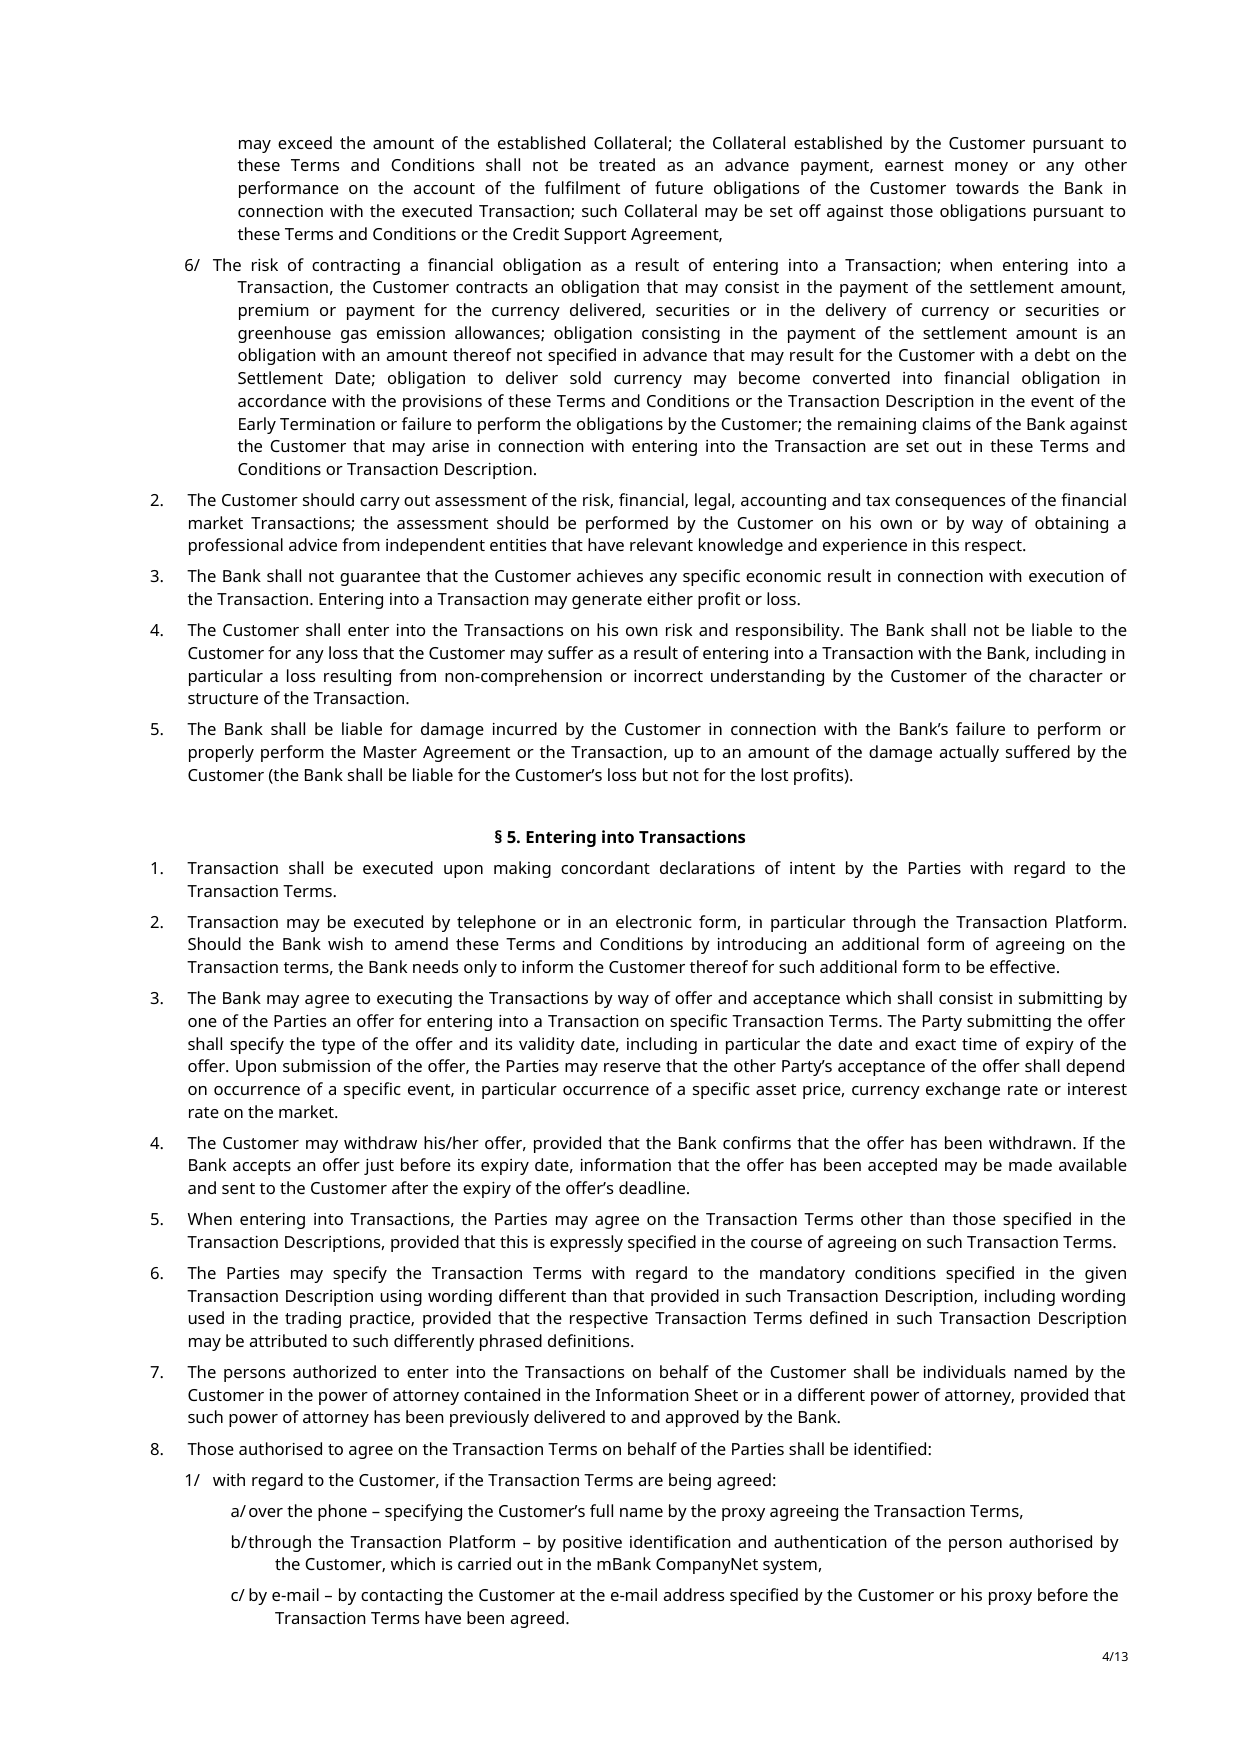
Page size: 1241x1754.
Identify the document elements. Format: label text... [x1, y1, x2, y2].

list over the phone – specifying the Customer’s full name by the proxy agreeing the Transaction Terms, [230, 1499, 1120, 1522]
list The persons authorized to enter into the Transactions on behalf of the Customer shall be individuals named by the Customer in the power of attorney contained in the Information Sheet or in a different power of attorney, provided that such power of attorney has been previously delivered to and approved by the Bank. [150, 1361, 1128, 1429]
text § 5. Entering into Transactions [112, 826, 1128, 848]
list Transaction shall be executed upon making concordant declarations of intent by the Parties with regard to the Transaction Terms. [150, 857, 1128, 902]
list The Customer shall enter into the Transactions on his own risk and responsibility. The Bank shall not be liable to the Customer for any loss that the Customer may suffer as a result of entering into a Transaction with the Bank, including in particular a loss resulting from non-comprehension or incorrect understanding by the Customer of the character or structure of the Transaction. [150, 619, 1128, 710]
list with regard to the Customer, if the Transaction Terms are being agreed: [184, 1468, 1128, 1491]
list The Bank may agree to executing the Transactions by way of offer and acceptance which shall consist in submitting by one of the Parties an offer for entering into a Transaction on specific Transaction Terms. The Party submitting the offer shall specify the type of the offer and its validity date, including in particular the date and exact time of expiry of the offer. Upon submission of the offer, the Parties may reserve that the other Party’s acceptance of the offer shall depend on occurrence of a specific event, in particular occurrence of a specific asset price, currency exchange rate or interest rate on the market. [150, 987, 1128, 1123]
list The Parties may specify the Transaction Terms with regard to the mandatory conditions specified in the given Transaction Description using wording different than that provided in such Transaction Description, including wording used in the trading practice, provided that the respective Transaction Terms defined in such Transaction Description may be attributed to such differently phrased definitions. [150, 1262, 1128, 1352]
list The Bank shall be liable for damage incurred by the Customer in connection with the Bank’s failure to perform or properly perform the Master Agreement or the Transaction, up to an amount of the damage actually suffered by the Customer (the Bank shall be liable for the Customer’s loss but not for the lost profits). [150, 718, 1128, 786]
list The Customer may withdraw his/her offer, provided that the Bank confirms that the offer has been withdrawn. If the Bank accepts an offer just before its expiry date, information that the offer has been accepted may be made available and sent to the Customer after the expiry of the offer’s deadline. [150, 1131, 1128, 1199]
list Those authorised to agree on the Transaction Terms on behalf of the Parties shall be identified: [150, 1437, 1128, 1460]
list The risk of contracting a financial obligation as a result of entering into a Transaction; when entering into a Transaction, the Customer contracts an obligation that may consist in the payment of the settlement amount, premium or payment for the currency delivered, securities or in the delivery of currency or securities or greenhouse gas emission allowances; obligation consisting in the payment of the settlement amount is an obligation with an amount thereof not specified in advance that may result for the Customer with a debt on the Settlement Date; obligation to deliver sold currency may become converted into financial obligation in accordance with the provisions of these Terms and Conditions or the Transaction Description in the event of the Early Termination or failure to perform the obligations by the Customer; the remaining claims of the Bank against the Customer that may arise in connection with entering into the Transaction are set out in these Terms and Conditions or Transaction Description. [184, 253, 1128, 480]
list The Bank shall not guarantee that the Customer achieves any specific economic result in connection with execution of the Transaction. Entering into a Transaction may generate either profit or loss. [150, 565, 1128, 611]
list Transaction may be executed by telephone or in an electronic form, in particular through the Transaction Platform. Should the Bank wish to amend these Terms and Conditions by introducing an additional form of agreeing on the Transaction terms, the Bank needs only to inform the Customer thereof for such additional form to be effective. [150, 910, 1128, 978]
list The Customer should carry out assessment of the risk, financial, legal, accounting and tax consequences of the financial market Transactions; the assessment should be performed by the Customer on his own or by way of obtaining a professional advice from independent entities that have relevant knowledge and experience in this respect. [150, 489, 1128, 557]
list When entering into Transactions, the Parties may agree on the Transaction Terms other than those specified in the Transaction Descriptions, provided that this is expressly specified in the course of agreeing on such Transaction Terms. [150, 1208, 1128, 1253]
list by e-mail – by contacting the Customer at the e-mail address specified by the Customer or his proxy before the Transaction Terms have been agreed. [230, 1584, 1120, 1629]
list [184, 131, 1128, 245]
list through the Transaction Platform – by positive identification and authentication of the person authorised by the Customer, which is carried out in the mBank CompanyNet system, [230, 1530, 1120, 1576]
